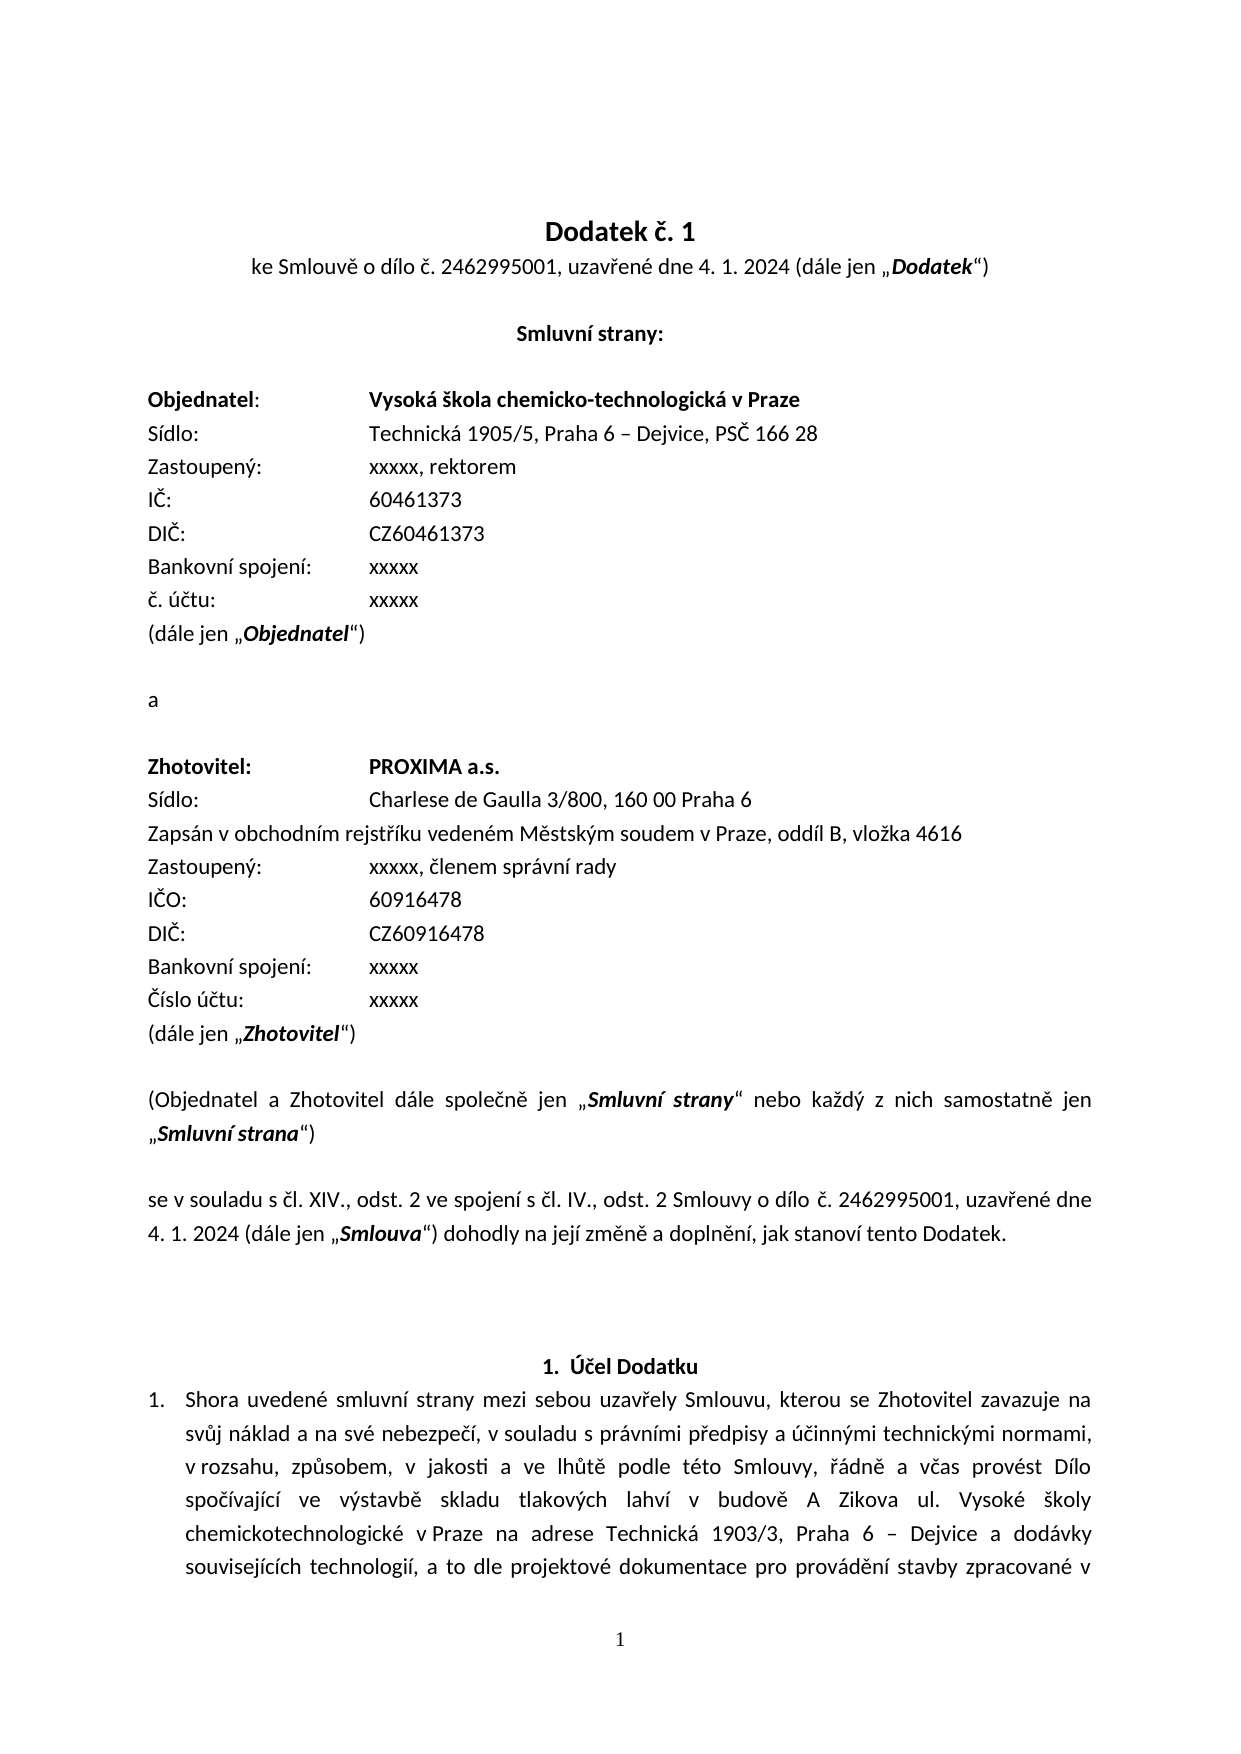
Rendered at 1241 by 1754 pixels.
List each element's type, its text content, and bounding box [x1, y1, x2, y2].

text Sídlo: Charlese de Gaulla 3/800, 160 00 Praha 6 [148, 781, 1093, 814]
text (dále jen „Zhotovitel“) [148, 1014, 1093, 1048]
text č. účtu: xxxxx [148, 581, 1093, 614]
text Zhotovitel: PROXIMA a.s. [148, 748, 1093, 781]
text Zastoupený: xxxxx, rektorem [148, 448, 1093, 481]
text Zapsán v obchodním rejstříku vedeném Městským soudem v Praze, oddíl B, vložka 4616 [148, 814, 1093, 848]
text IČ: 60461373 [148, 481, 1093, 514]
text a [148, 681, 1093, 714]
text Bankovní spojení: xxxxx [148, 548, 1093, 581]
text (dále jen „Objednatel“) [148, 614, 1093, 648]
text DIČ: CZ60916478 [148, 914, 1093, 948]
text Objednatel: Vysoká škola chemicko-technologická v Praze [148, 381, 1093, 414]
text Smluvní strany: [508, 314, 1093, 348]
text se v souladu s čl. XIV., odst. 2 ve spojení s čl. IV., odst. 2 Smlouvy o dílo č. 2462995001, uzavřené dne 4. 1. 2024 (dále jen „Smlouva“) dohodly na její změně a doplnění, jak stanoví tento Dodatek. [148, 1181, 1093, 1248]
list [148, 1381, 1093, 1581]
text Sídlo: Technická 1905/5, Praha 6 – Dejvice, PSČ 166 28 [148, 414, 1093, 448]
text Zastoupený: xxxxx, členem správní rady [148, 848, 1093, 881]
text Číslo účtu: xxxxx [148, 981, 1093, 1014]
text Dodatek č. 1 [148, 214, 1093, 248]
text ke Smlouvě o dílo č. 2462995001, uzavřené dne 4. 1. 2024 (dále jen „Dodatek“) [148, 248, 1093, 281]
text (Objednatel a Zhotovitel dále společně jen „Smluvní strany“ nebo každý z nich samostatně jen „Smluvní strana“) [148, 1081, 1093, 1148]
text IČO: 60916478 [148, 881, 1093, 914]
text DIČ: CZ60461373 [148, 514, 1093, 548]
text Bankovní spojení: xxxxx [148, 948, 1093, 981]
text 1. Účel Dodatku [148, 1348, 1093, 1381]
